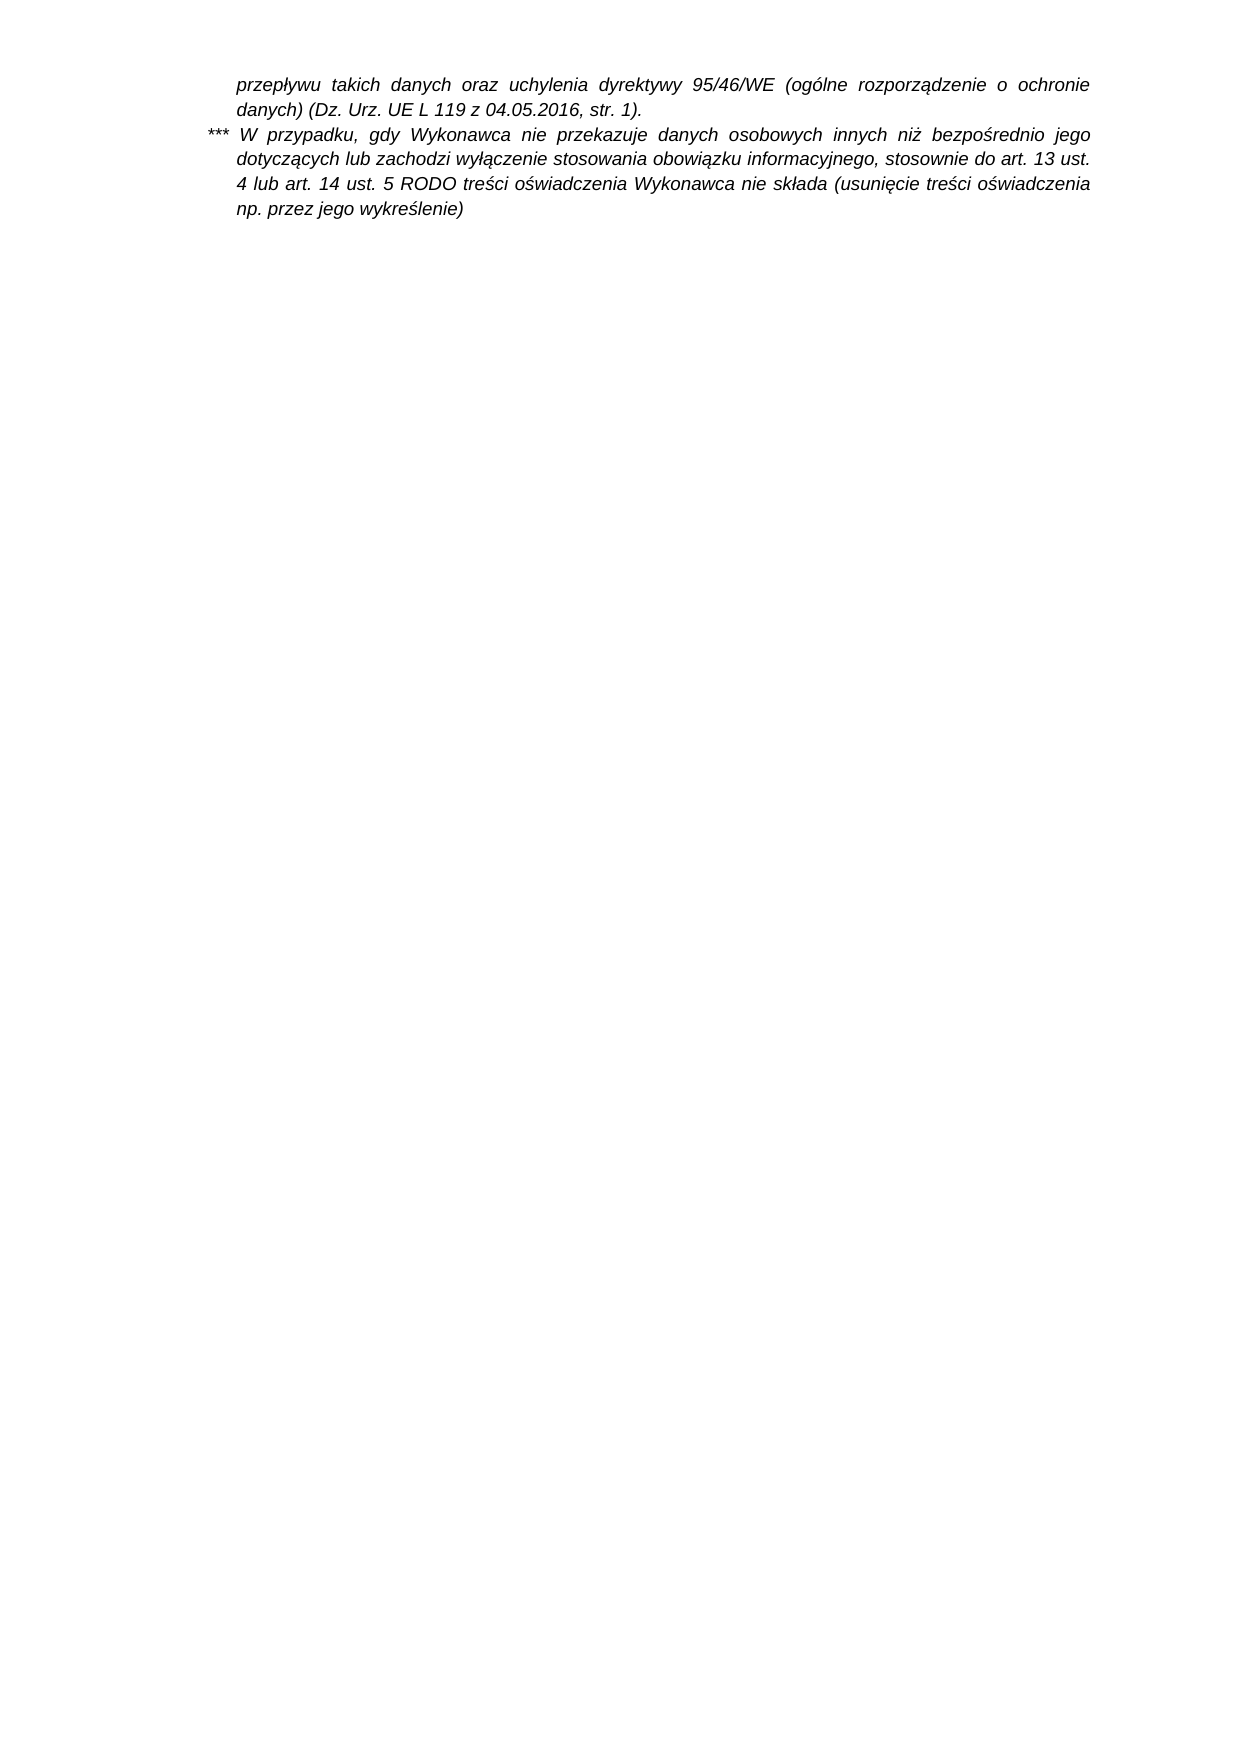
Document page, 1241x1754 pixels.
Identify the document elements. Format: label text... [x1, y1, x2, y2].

list *** W przypadku, gdy Wykonawca nie przekazuje danych osobowych innych niż bezpośrednio jego dotyczących lub zachodzi wyłączenie stosowania obowiązku informacyjnego, stosownie do art. 13 ust. 4 lub art. 14 ust. 5 RODO treści oświadczenia Wykonawca nie składa (usunięcie treści oświadczenia np. przez jego wykreślenie) [207, 123, 1092, 219]
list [207, 74, 1092, 120]
